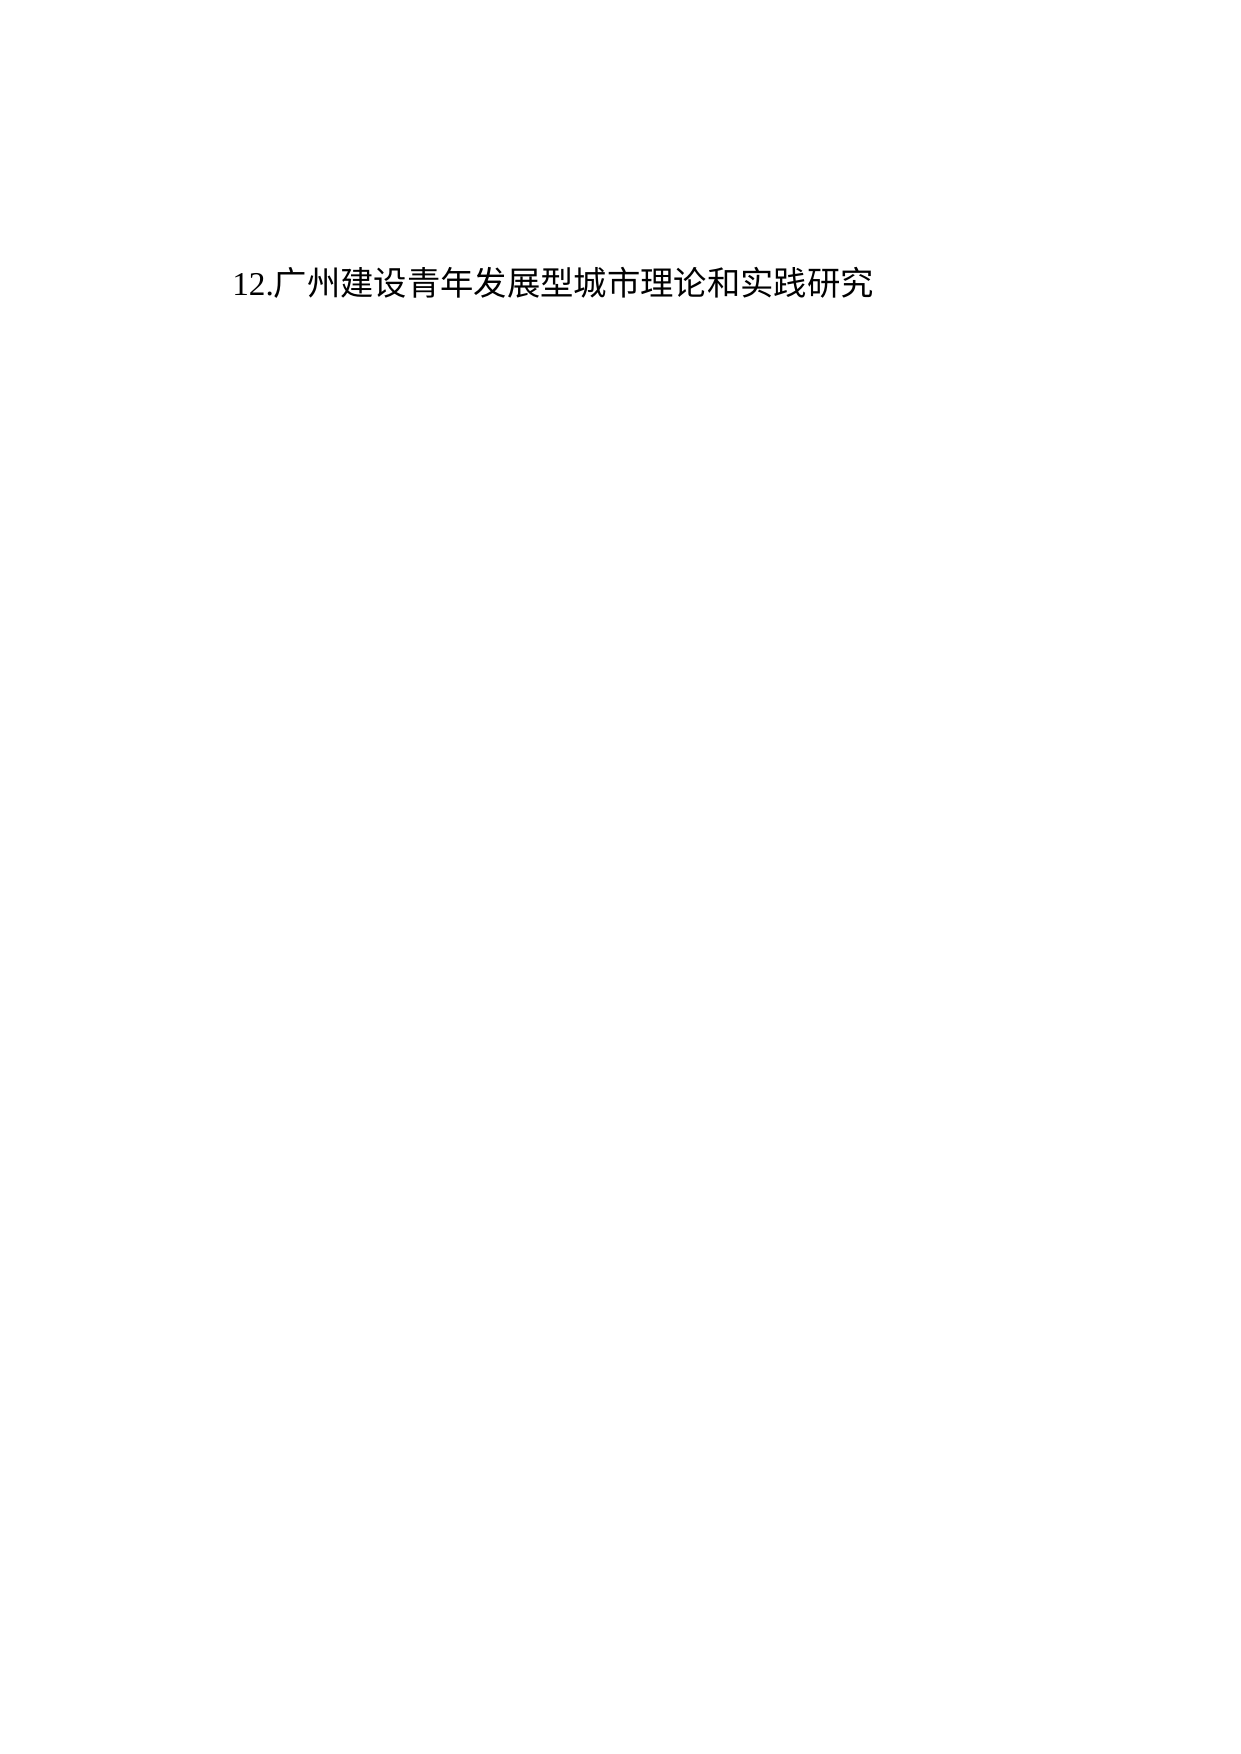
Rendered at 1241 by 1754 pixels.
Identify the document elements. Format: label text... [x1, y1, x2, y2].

text 12.广州建设青年发展型城市理论和实践研究 [165, 248, 1075, 307]
